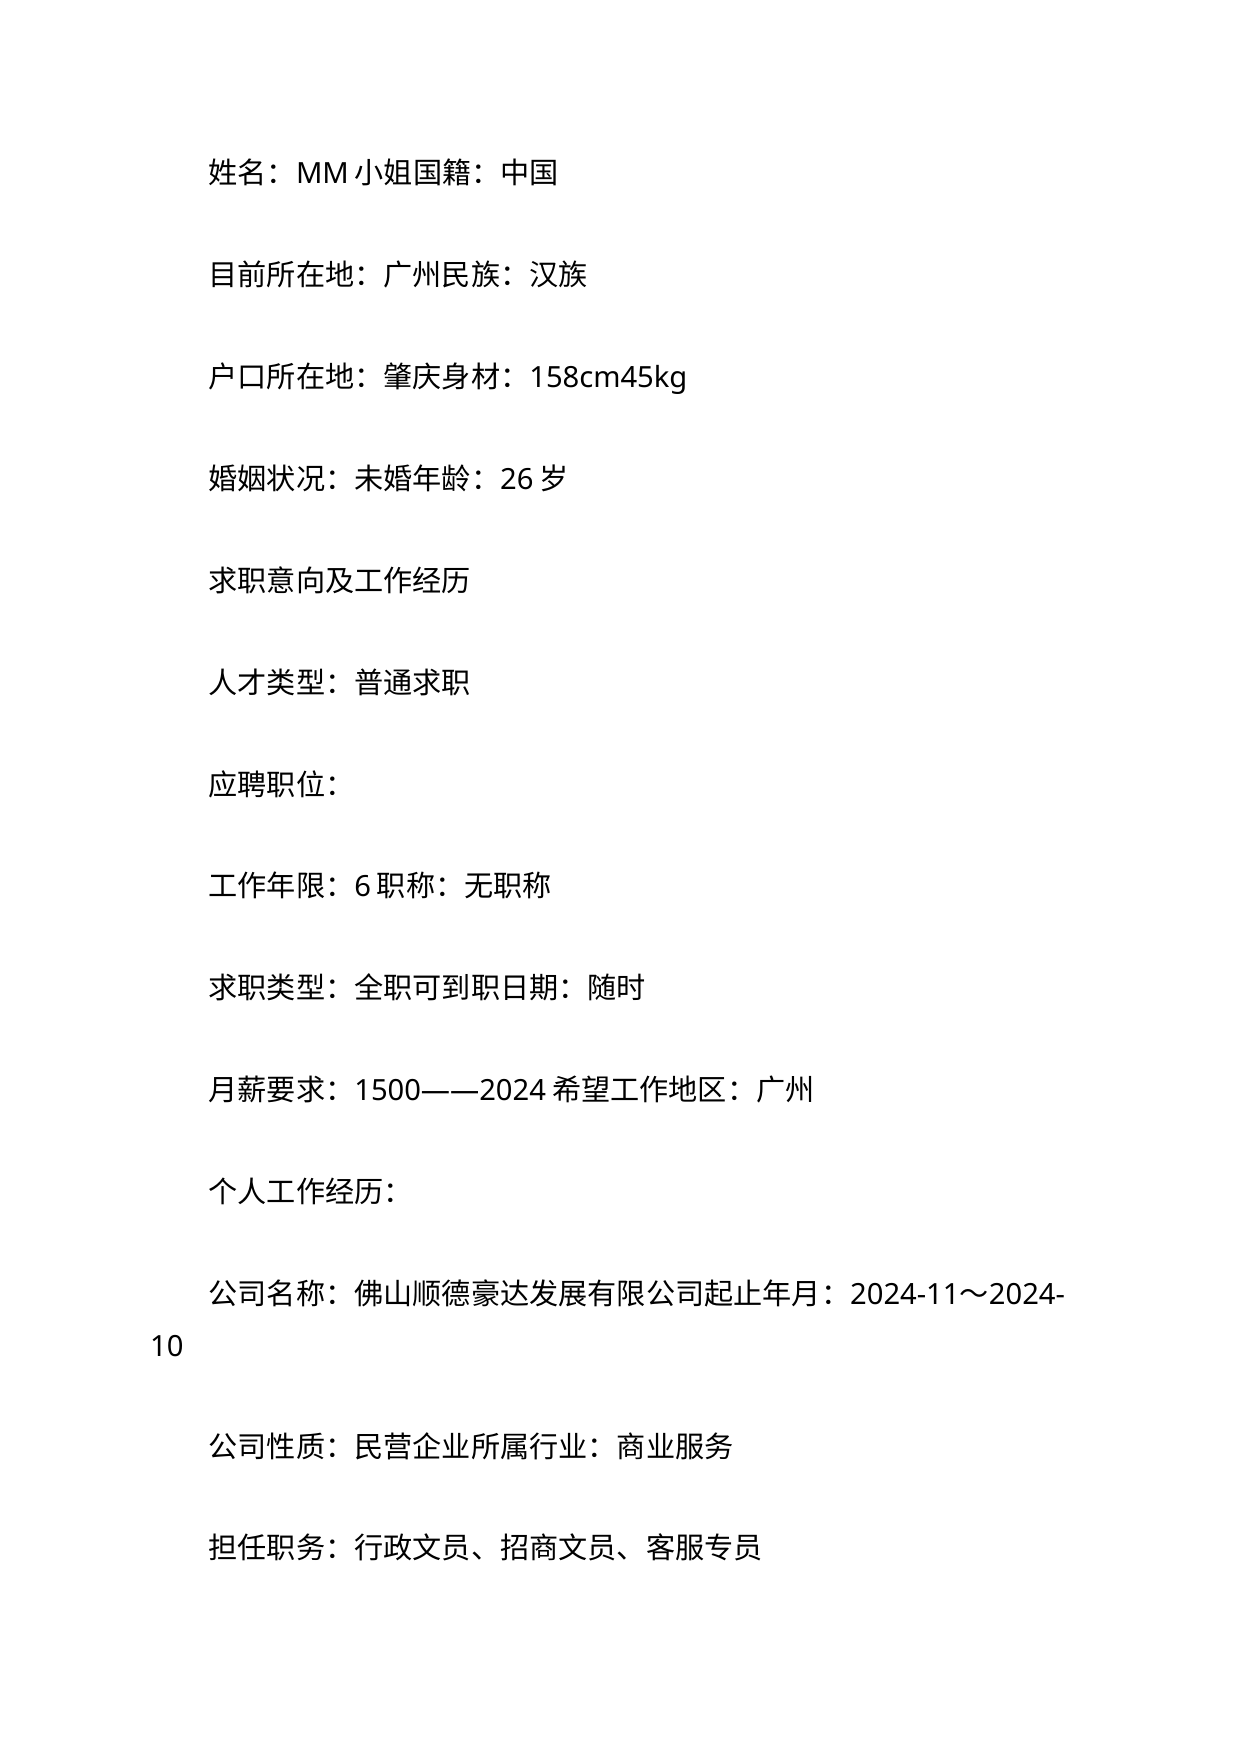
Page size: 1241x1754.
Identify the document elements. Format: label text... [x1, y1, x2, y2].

text 月薪要求：1500——2024希望工作地区：广州 [150, 1067, 1090, 1109]
text 婚姻状况：未婚年龄：26岁 [150, 456, 1090, 498]
text 公司名称：佛山顺德豪达发展有限公司起止年月：2024-11～2024-10 [150, 1271, 1090, 1364]
text 担任职务：行政文员、招商文员、客服专员 [150, 1525, 1090, 1567]
text 目前所在地：广州民族：汉族 [150, 252, 1090, 294]
text 求职意向及工作经历 [150, 558, 1090, 600]
text 工作年限：6职称：无职称 [150, 863, 1090, 905]
text 户口所在地：肇庆身材：158cm45kg [150, 354, 1090, 396]
text 个人工作经历： [150, 1169, 1090, 1211]
text 应聘职位： [150, 761, 1090, 803]
text 姓名：MM小姐国籍：中国 [150, 150, 1090, 192]
text 公司性质：民营企业所属行业：商业服务 [150, 1423, 1090, 1466]
text 人才类型：普通求职 [150, 659, 1090, 702]
text 求职类型：全职可到职日期：随时 [150, 965, 1090, 1007]
